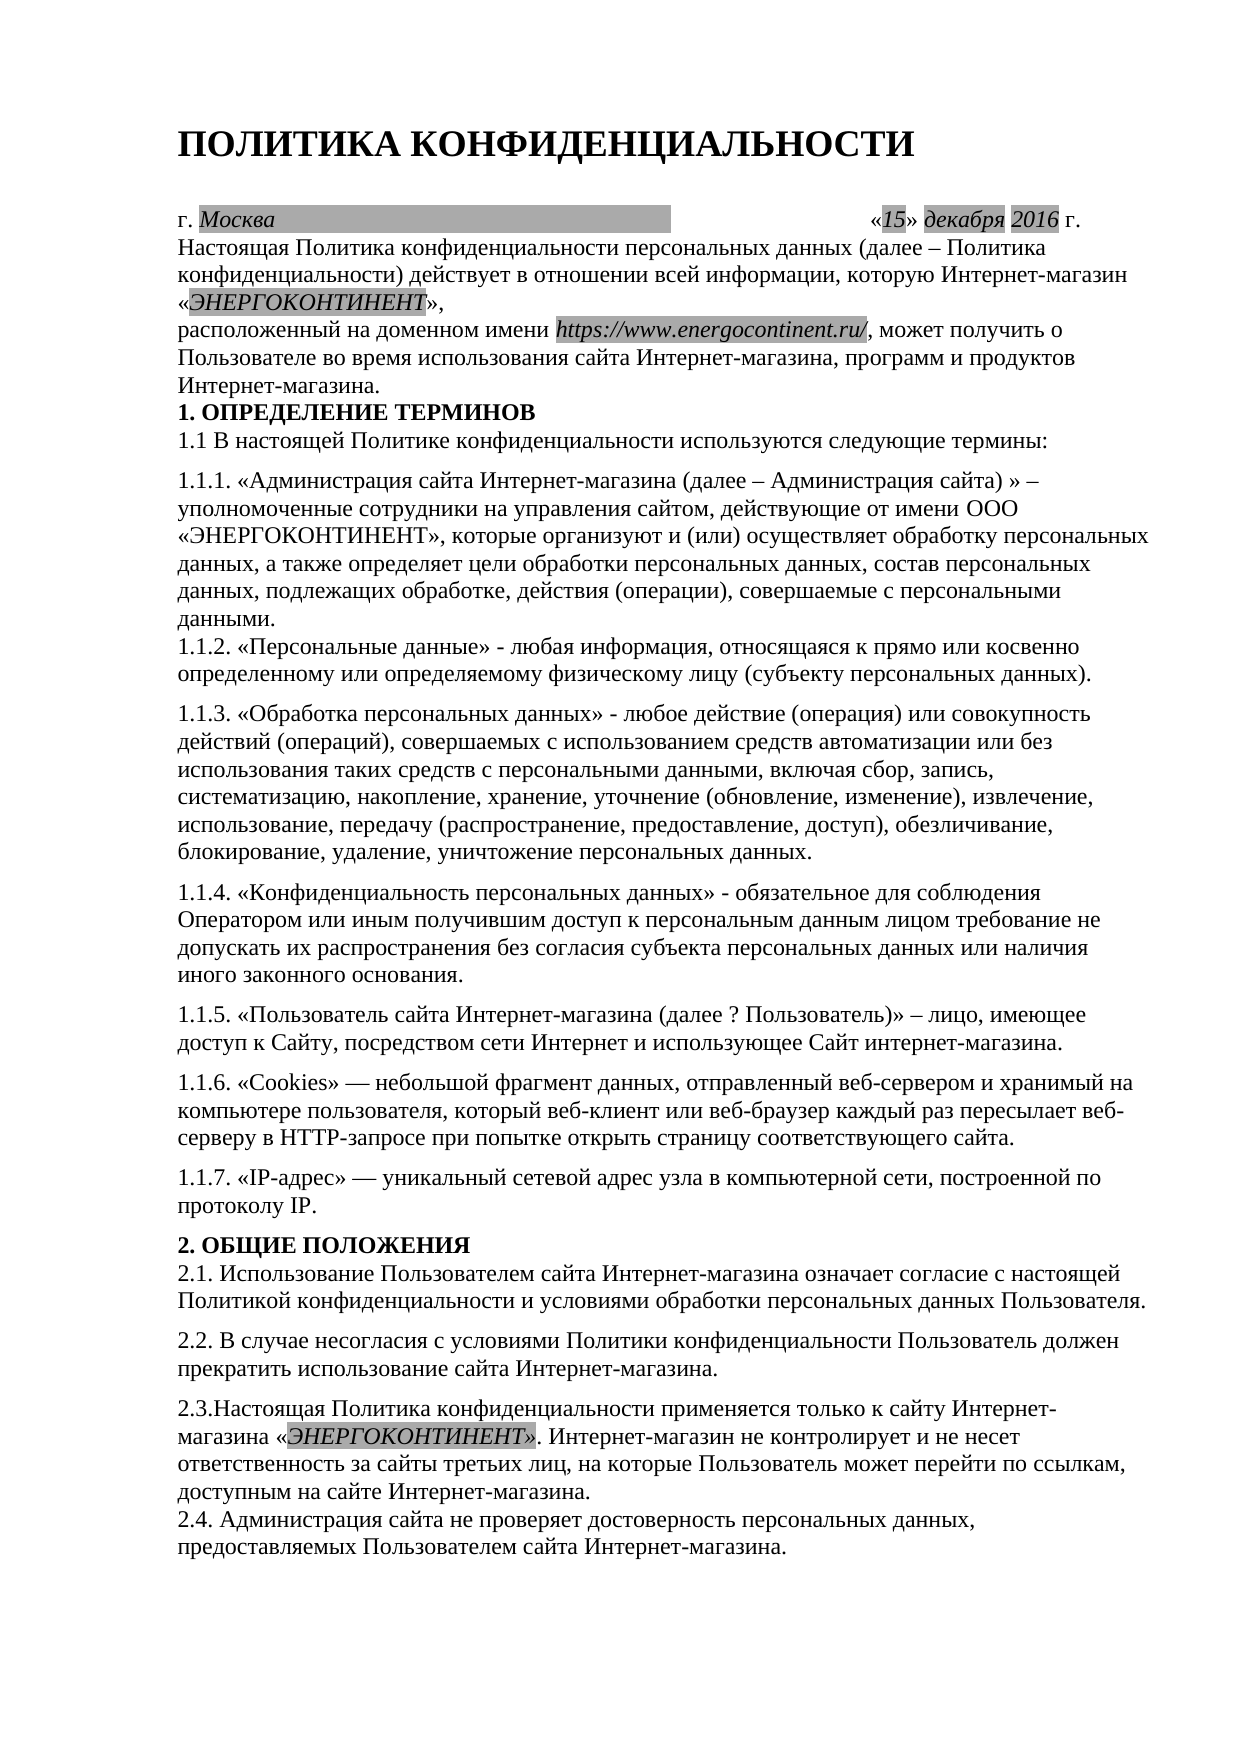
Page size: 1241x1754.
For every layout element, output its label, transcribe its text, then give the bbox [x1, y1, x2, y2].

text 1.1.5. «Пользователь сайта Интернет-магазина (далее ? Пользователь)» – лицо, имеющее доступ к Сайту, посредством сети Интернет и использующее Сайт интернет-магазина. [177, 1000, 1152, 1056]
text 2.3.Настоящая Политика конфиденциальности применяется только к сайту Интернет-магазина «ЭНЕРГОКОНТИНЕНТ». Интернет-магазин не контролирует и не несет ответственность за сайты третьих лиц, на которые Пользователь может перейти по ссылкам, доступным на сайте Интернет-магазина. [177, 1394, 1152, 1504]
text 2.1. Использование Пользователем сайта Интернет-магазина означает согласие с настоящей Политикой конфиденциальности и условиями обработки персональных данных Пользователя. [177, 1259, 1152, 1314]
text г. Москва «15» декабря 2016 г. [671, 205, 882, 233]
text г. Москва «15» декабря 2016 г. [1059, 205, 1152, 233]
text 1.1.1. «Администрация сайта Интернет-магазина (далее – Администрация сайта) » – уполномоченные сотрудники на управления сайтом, действующие от имени ООО «ЭНЕРГОКОНТИНЕНТ», которые организуют и (или) осуществляет обработку персональных данных, а также определяет цели обработки персональных данных, состав персональных данных, подлежащих обработке, действия (операции), совершаемые с персональными данными. [177, 466, 1152, 632]
text 1. ОПРЕДЕЛЕНИЕ ТЕРМИНОВ [177, 398, 1152, 426]
text 1.1.3. «Обработка персональных данных» - любое действие (операция) или совокупность действий (операций), совершаемых с использованием средств автоматизации или без использования таких средств с персональными данными, включая сбор, запись, систематизацию, накопление, хранение, уточнение (обновление, изменение), извлечение, использование, передачу (распространение, предоставление, доступ), обезличивание, блокирование, удаление, уничтожение персональных данных. [177, 699, 1152, 865]
text ПОЛИТИКА КОНФИДЕНЦИАЛЬНОСТИ [177, 118, 1152, 165]
text 1.1.7. «IP-адрес» — уникальный сетевой адрес узла в компьютерной сети, построенной по протоколу IP. [177, 1163, 1152, 1219]
text 1.1.4. «Конфиденциальность персональных данных» - обязательное для соблюдения Оператором или иным получившим доступ к персональным данным лицом требование не допускать их распространения без согласия субъекта персональных данных или наличия иного законного основания. [177, 877, 1152, 988]
text расположенный на доменном имени https://www.energocontinent.ru/, может получить о Пользователе во время использования сайта Интернет-магазина, программ и продуктов Интернет-магазина. [177, 316, 1152, 398]
text Настоящая Политика конфиденциальности персональных данных (далее – Политика конфиденциальности) действует в отношении всей информации, которую Интернет-магазин «ЭНЕРГОКОНТИНЕНТ», [177, 233, 1152, 316]
text 1.1 В настоящей Политике конфиденциальности используются следующие термины: [177, 426, 1152, 453]
text 1.1.2. «Персональные данные» - любая информация, относящаяся к прямо или косвенно определенному или определяемому физическому лицу (субъекту персональных данных). [177, 632, 1152, 687]
text 1.1.6. «Cookies» — небольшой фрагмент данных, отправленный веб-сервером и хранимый на компьютере пользователя, который веб-клиент или веб-браузер каждый раз пересылает веб-серверу в HTTP-запросе при попытке открыть страницу соответствующего сайта. [177, 1068, 1152, 1151]
text 2.2. В случае несогласия с условиями Политики конфиденциальности Пользователь должен прекратить использование сайта Интернет-магазина. [177, 1326, 1152, 1382]
text 2.4. Администрация сайта не проверяет достоверность персональных данных, предоставляемых Пользователем сайта Интернет-магазина. [177, 1504, 1152, 1560]
text 2. ОБЩИЕ ПОЛОЖЕНИЯ [177, 1231, 1152, 1259]
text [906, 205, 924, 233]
